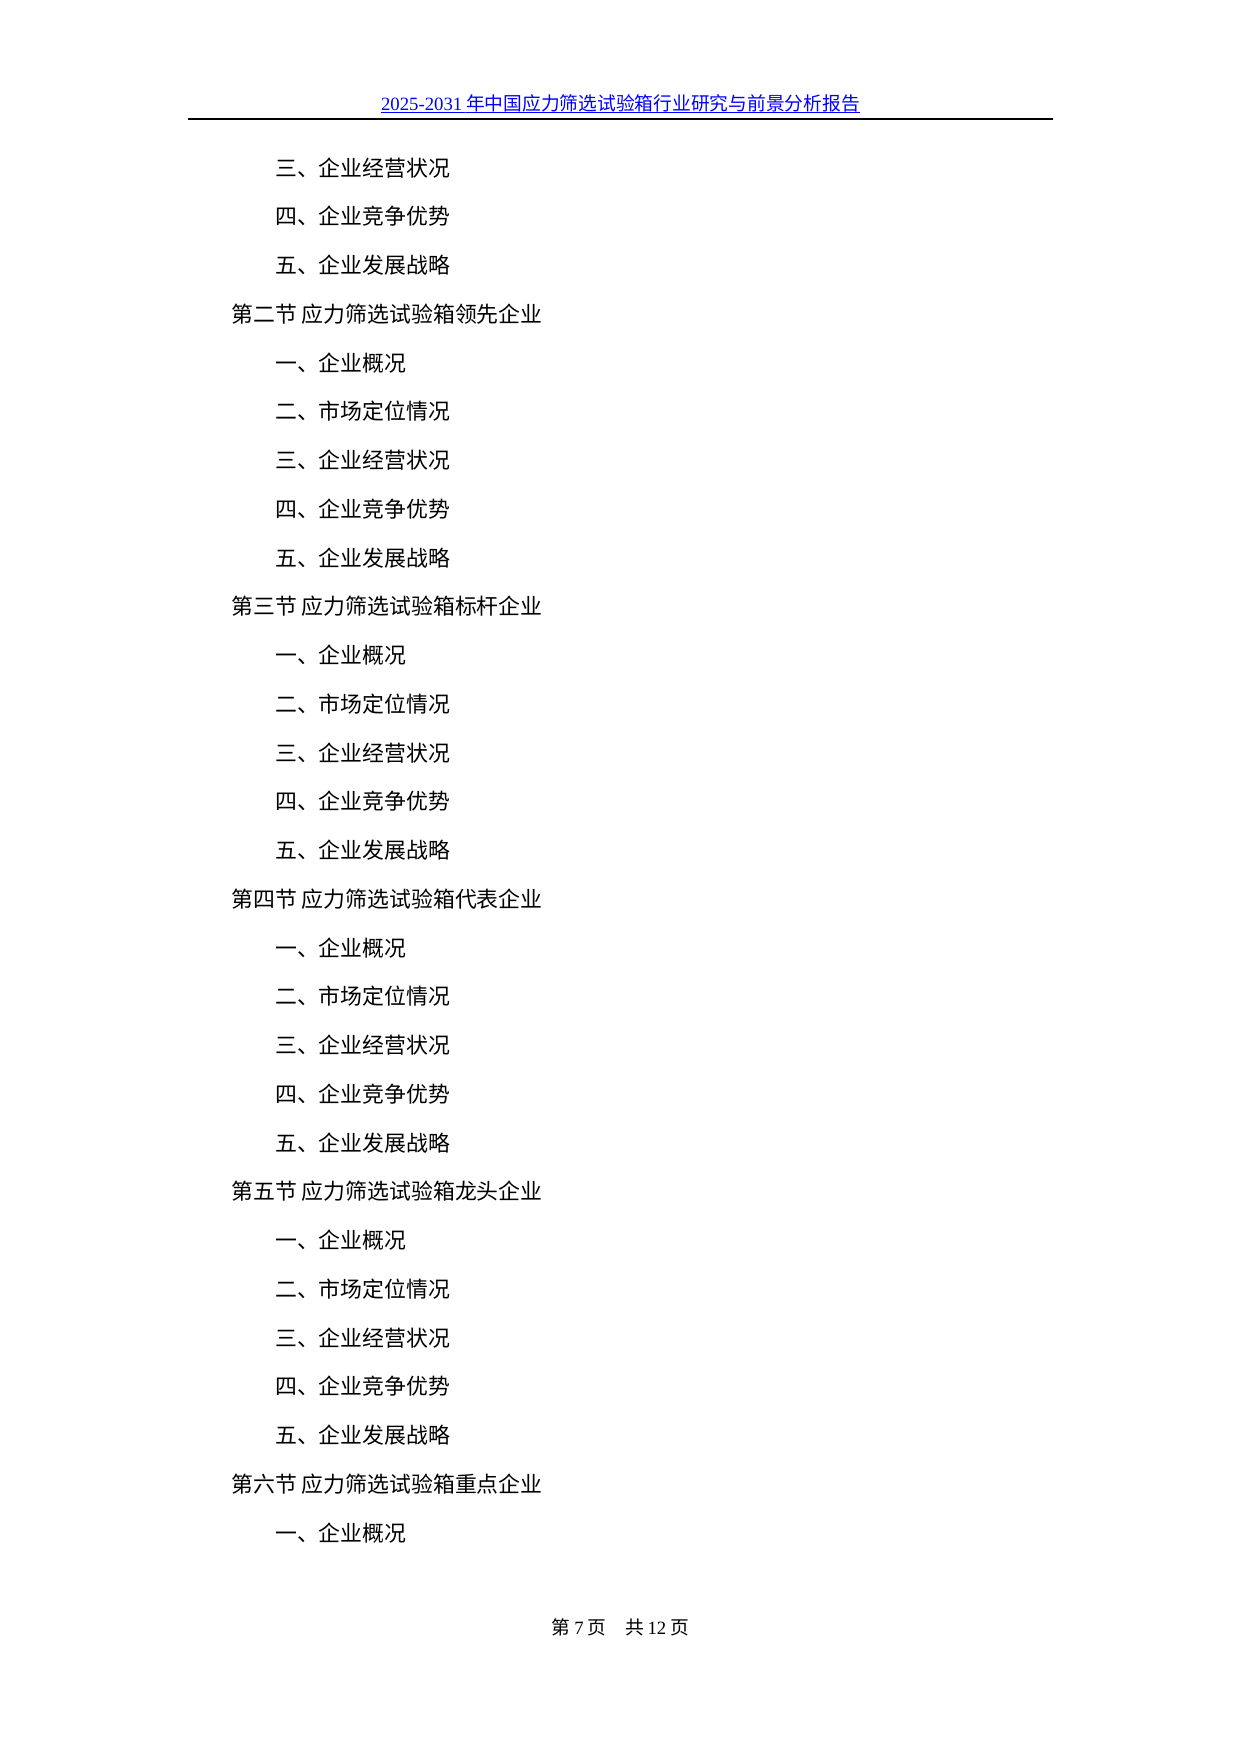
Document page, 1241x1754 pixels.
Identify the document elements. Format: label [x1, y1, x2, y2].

text [187, 150, 1053, 1548]
